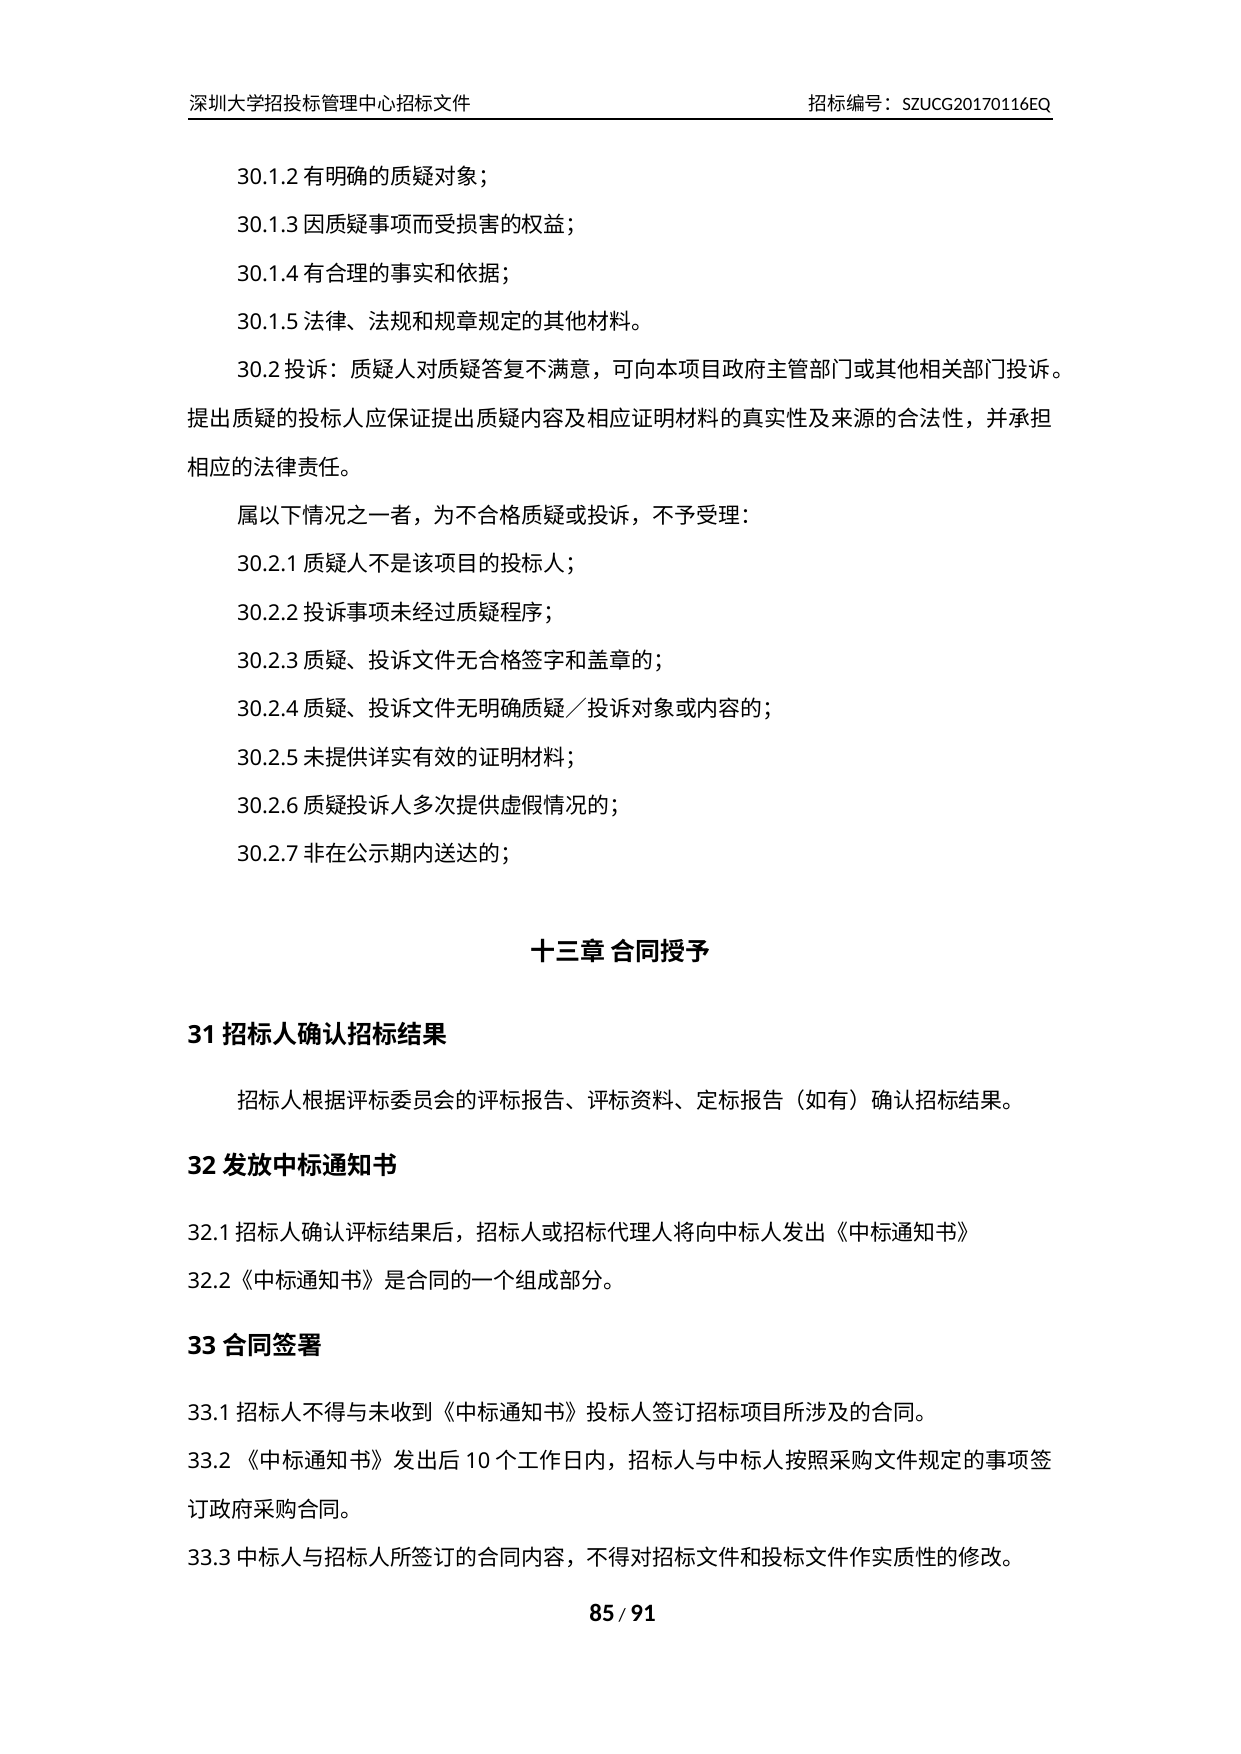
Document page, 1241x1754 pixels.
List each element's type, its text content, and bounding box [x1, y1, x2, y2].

text 30.2.3质疑、投诉文件无合格签字和盖章的； [187, 643, 1053, 675]
text 30.2.7非在公示期内送达的； [187, 836, 1053, 868]
text 30.1.3因质疑事项而受损害的权益； [187, 207, 1053, 239]
text 30.2投诉：质疑人对质疑答复不满意，可向本项目政府主管部门或其他相关部门投诉。提出质疑的投标人应保证提出质疑内容及相应证明材料的真实性及来源的合法性，并承担相应的法律责任。 [187, 352, 1053, 482]
text 30.1.5法律、法规和规章规定的其他材料。 [187, 303, 1053, 336]
text 十三章 合同授予 [187, 917, 1053, 982]
text 32.2《中标通知书》是合同的一个组成部分。 [187, 1263, 1053, 1295]
text 33.3 中标人与招标人所签订的合同内容，不得对招标文件和投标文件作实质性的修改。 [187, 1540, 1053, 1572]
text 30.2.4质疑、投诉文件无明确质疑／投诉对象或内容的； [187, 691, 1053, 723]
text 30.1.4有合理的事实和依据； [187, 255, 1053, 288]
text 招标人根据评标委员会的评标报告、评标资料、定标报告（如有）确认招标结果。 [187, 1083, 1053, 1116]
text 32.1招标人确认评标结果后，招标人或招标代理人将向中标人发出《中标通知书》 [187, 1214, 1053, 1247]
text 33.1 招标人不得与未收到《中标通知书》投标人签订招标项目所涉及的合同。 [187, 1394, 1053, 1427]
text 33.2 《中标通知书》发出后10个工作日内，招标人与中标人按照采购文件规定的事项签订政府采购合同。 [187, 1443, 1053, 1524]
text 30.2.6质疑投诉人多次提供虚假情况的； [187, 788, 1053, 820]
text 31 招标人确认招标结果 [187, 1000, 1053, 1065]
text 33 合同签署 [187, 1311, 1053, 1376]
text 属以下情况之一者，为不合格质疑或投诉，不予受理： [187, 498, 1053, 530]
text 30.2.5未提供详实有效的证明材料； [187, 739, 1053, 772]
text 32 发放中标通知书 [187, 1131, 1053, 1196]
text 30.2.2投诉事项未经过质疑程序； [187, 594, 1053, 627]
text 30.2.1质疑人不是该项目的投标人； [187, 546, 1053, 578]
text 30.1.2有明确的质疑对象； [187, 158, 1053, 191]
